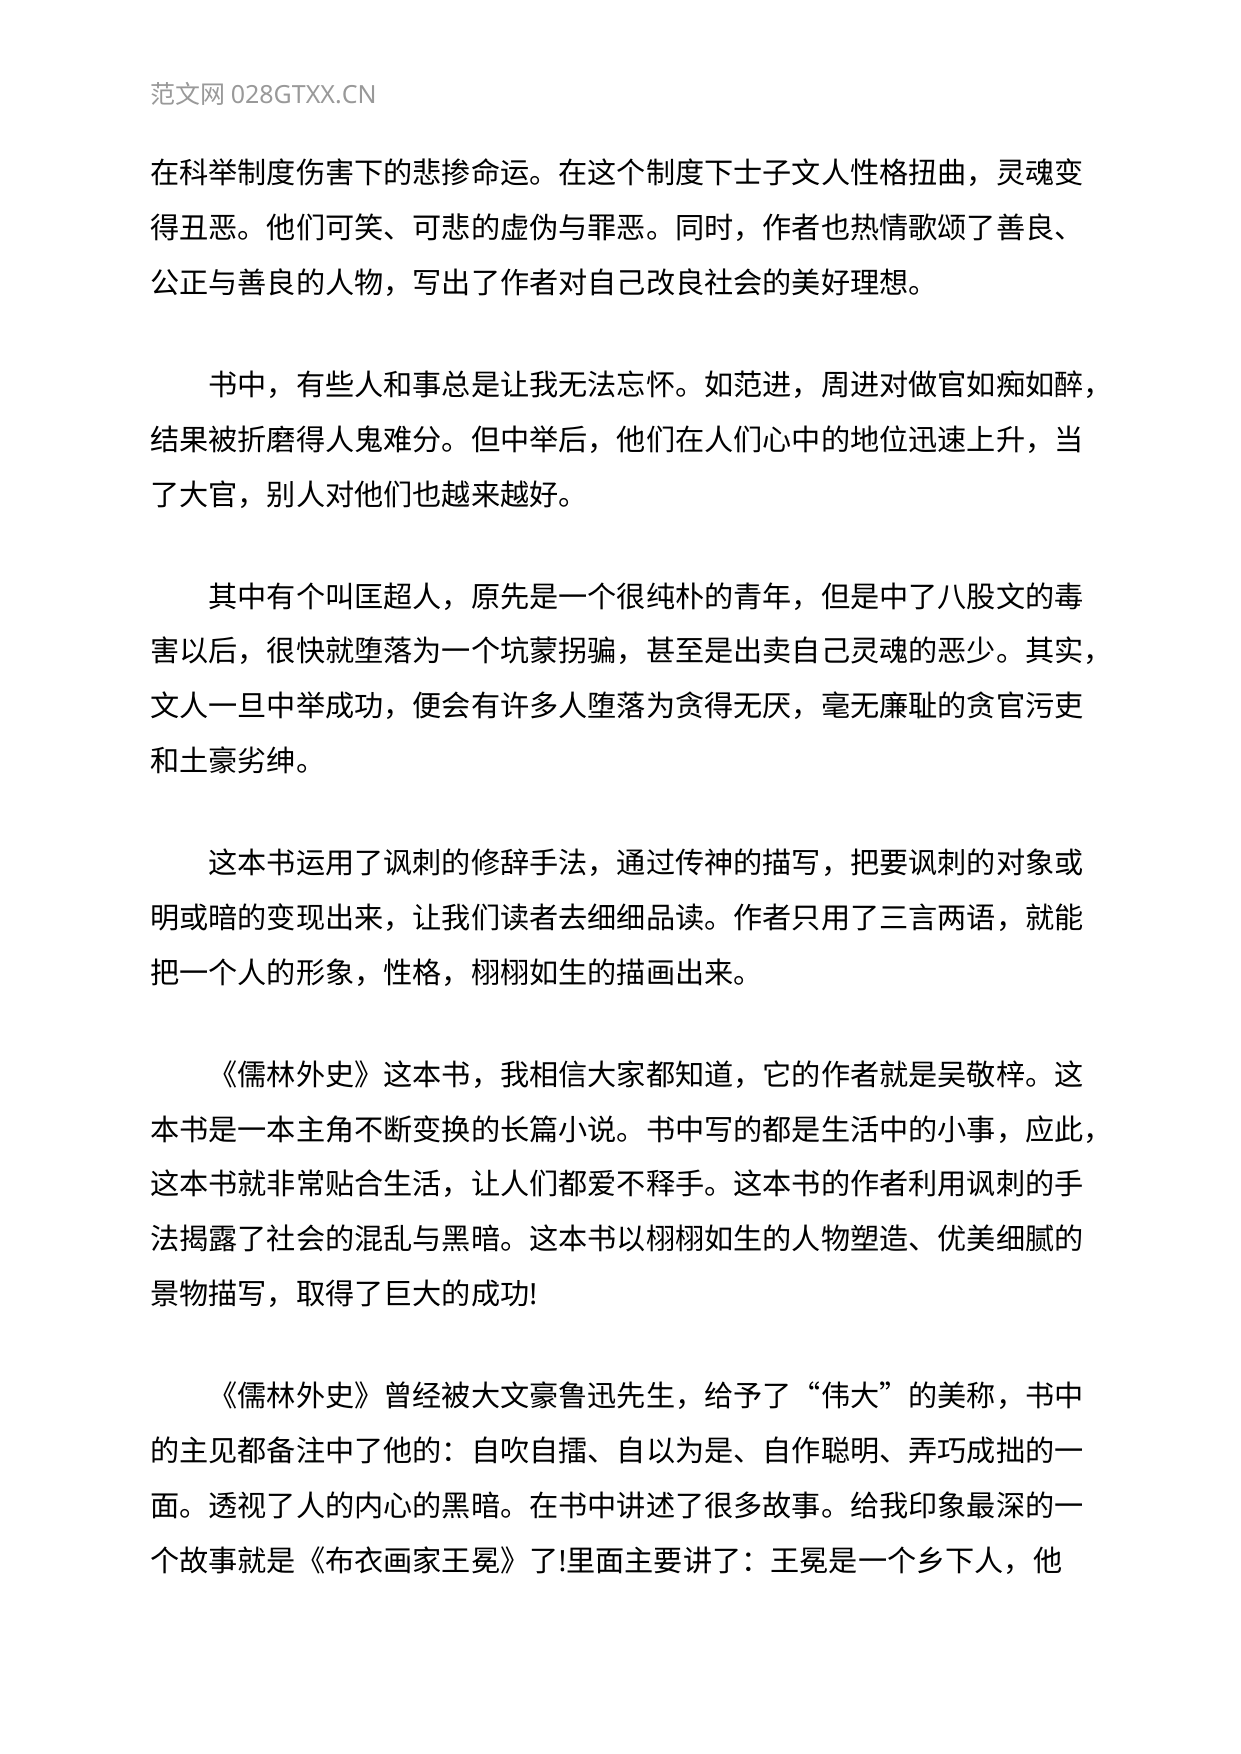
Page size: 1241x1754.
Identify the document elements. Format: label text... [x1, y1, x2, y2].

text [150, 1373, 1090, 1580]
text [150, 150, 1090, 302]
text 书中，有些人和事总是让我无法忘怀。如范进，周进对做官如痴如醉，结果被折磨得人鬼难分。但中举后，他们在人们心中的地位迅速上升，当了大官，别人对他们也越来越好。 [150, 362, 1090, 514]
text 《儒林外史》这本书，我相信大家都知道，它的作者就是吴敬梓。这本书是一本主角不断变换的长篇小说。书中写的都是生活中的小事，应此，这本书就非常贴合生活，让人们都爱不释手。这本书的作者利用讽刺的手法揭露了社会的混乱与黑暗。这本书以栩栩如生的人物塑造、优美细腻的景物描写，取得了巨大的成功! [150, 1051, 1090, 1313]
text 其中有个叫匡超人，原先是一个很纯朴的青年，但是中了八股文的毒害以后，很快就堕落为一个坑蒙拐骗，甚至是出卖自己灵魂的恶少。其实，文人一旦中举成功，便会有许多人堕落为贪得无厌，毫无廉耻的贪官污吏和土豪劣绅。 [150, 573, 1090, 780]
text 这本书运用了讽刺的修辞手法，通过传神的描写，把要讽刺的对象或明或暗的变现出来，让我们读者去细细品读。作者只用了三言两语，就能把一个人的形象，性格，栩栩如生的描画出来。 [150, 839, 1090, 992]
